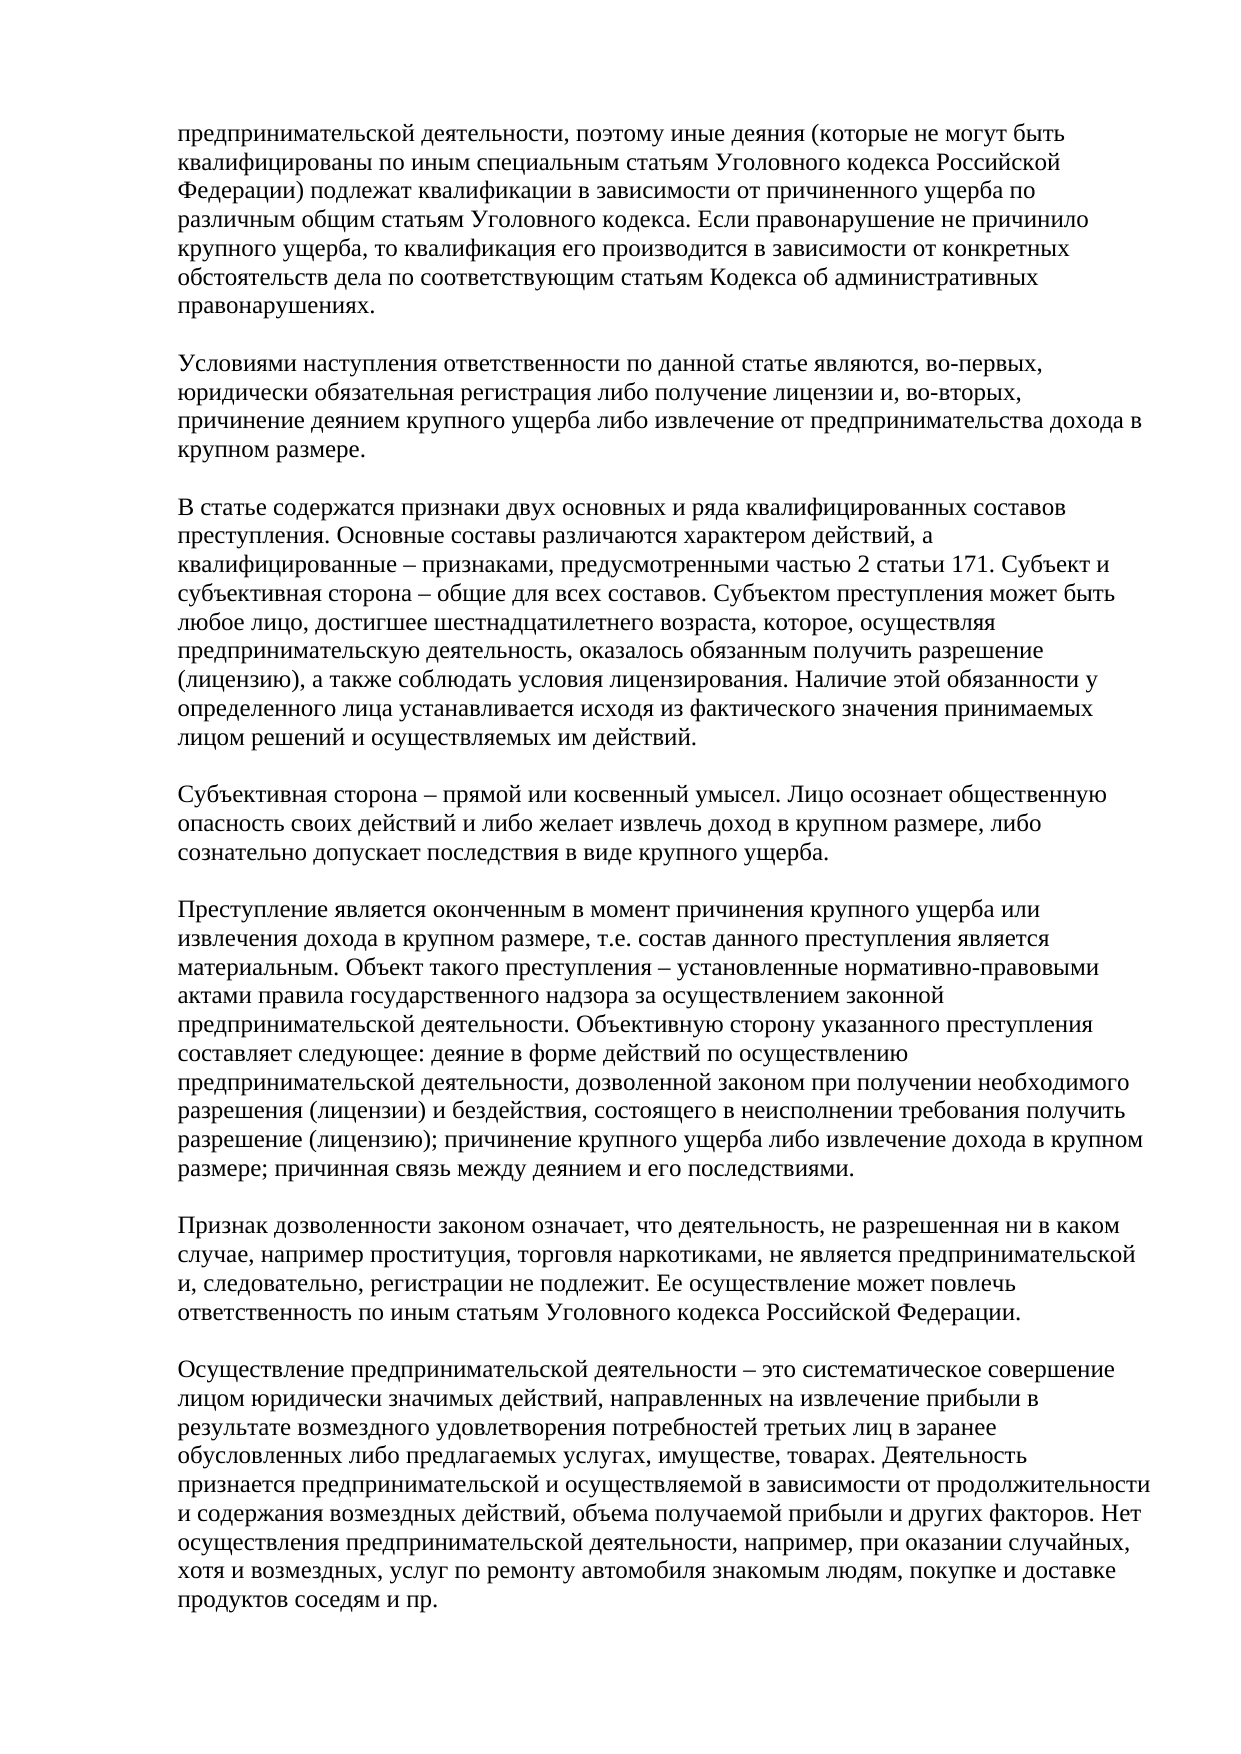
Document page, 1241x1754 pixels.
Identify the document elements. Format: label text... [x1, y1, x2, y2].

text Преступление является оконченным в момент причинения крупного ущерба или извлечения дохода в крупном размере, т.е. состав данного преступления является материальным. Объект такого преступления – установленные нормативно-правовыми актами правила государственного надзора за осуществлением законной предпринимательской деятельности. Объективную сторону указанного преступления составляет следующее: деяние в форме действий по осуществлению предпринимательской деятельности, дозволенной законом при получении необходимого разрешения (лицензии) и бездействия, состоящего в неисполнении требования получить разрешение (лицензию); причинение крупного ущерба либо извлечение дохода в крупном размере; причинная связь между деянием и его последствиями. [177, 894, 1152, 1182]
text Признак дозволенности законом означает, что деятельность, не разрешенная ни в каком случае, например проституция, торговля наркотиками, не является предпринимательской и, следовательно, регистрации не подлежит. Ее осуществление может повлечь ответственность по иным статьям Уголовного кодекса Российской Федерации. [177, 1211, 1152, 1326]
text В статье содержатся признаки двух основных и ряда квалифицированных составов преступления. Основные составы различаются характером действий, а квалифицированные – признаками, предусмотренными частью 2 статьи 171. Субъект и субъективная сторона – общие для всех составов. Субъектом преступления может быть любое лицо, достигшее шестнадцатилетнего возраста, которое, осуществляя предпринимательскую деятельность, оказалось обязанным получить разрешение (лицензию), а также соблюдать условия лицензирования. Наличие этой обязанности у определенного лица устанавливается исходя из фактического значения принимаемых лицом решений и осуществляемых им действий. [177, 492, 1152, 751]
text Субъективная сторона – прямой или косвенный умысел. Лицо осознает общественную опасность своих действий и либо желает извлечь доход в крупном размере, либо сознательно допускает последствия в виде крупного ущерба. [177, 779, 1152, 866]
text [177, 118, 1152, 319]
text Условиями наступления ответственности по данной статье являются, во-первых, юридически обязательная регистрация либо получение лицензии и, во-вторых, причинение деянием крупного ущерба либо извлечение от предпринимательства дохода в крупном размере. [177, 348, 1152, 463]
text Осуществление предпринимательской деятельности – это систематическое совершение лицом юридически значимых действий, направленных на извлечение прибыли в результате возмездного удовлетворения потребностей третьих лиц в заранее обусловленных либо предлагаемых услугах, имуществе, товарах. Деятельность признается предпринимательской и осуществляемой в зависимости от продолжительности и содержания возмездных действий, объема получаемой прибыли и других факторов. Нет осуществления предпринимательской деятельности, например, при оказании случайных, хотя и возмездных, услуг по ремонту автомобиля знакомым людям, покупке и доставке продуктов соседям и пр. [177, 1354, 1152, 1613]
